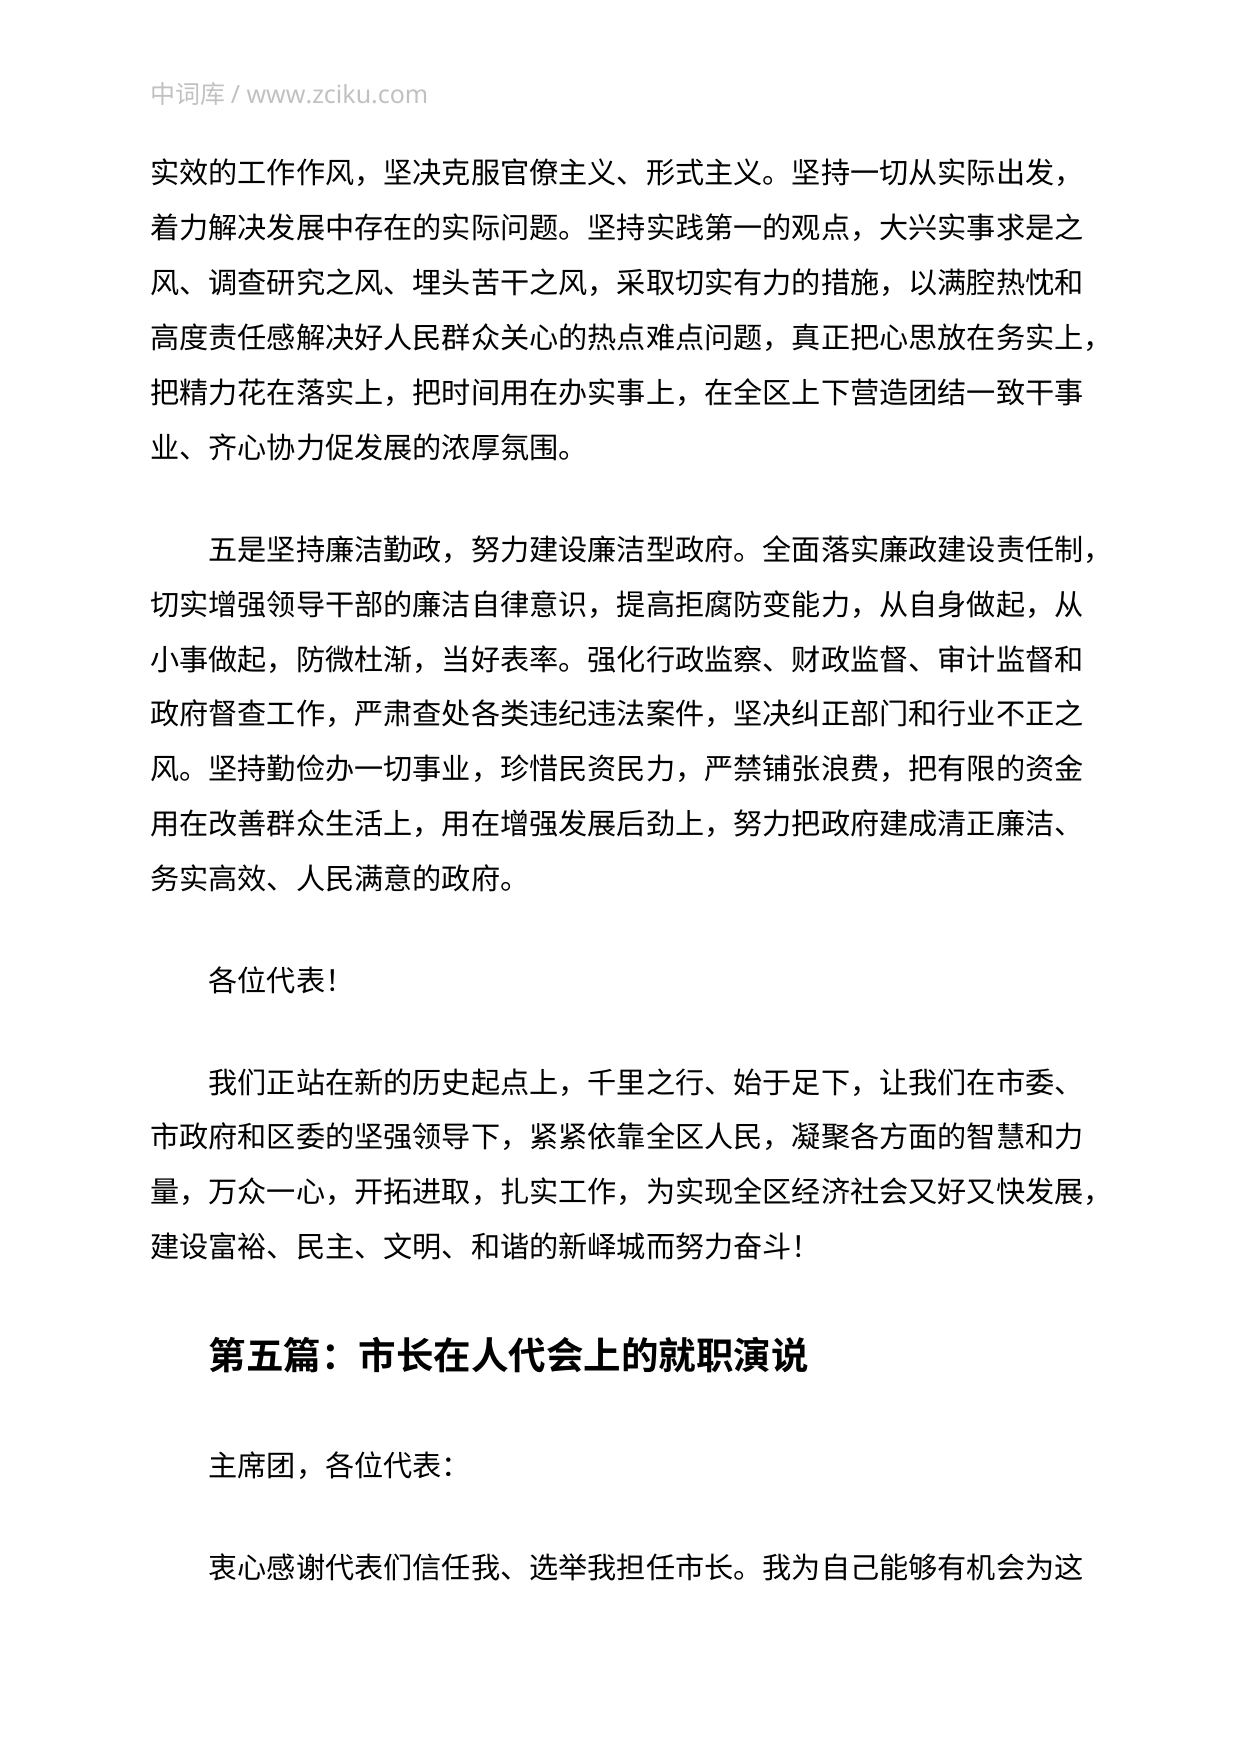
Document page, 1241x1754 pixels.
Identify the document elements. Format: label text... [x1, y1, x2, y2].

text 主席团，各位代表： [150, 1443, 1090, 1485]
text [150, 150, 1090, 467]
text 各位代表！ [150, 957, 1090, 1000]
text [150, 1545, 1090, 1587]
text 五是坚持廉洁勤政，努力建设廉洁型政府。全面落实廉政建设责任制，切实增强领导干部的廉洁自律意识，提高拒腐防变能力，从自身做起，从小事做起，防微杜渐，当好表率。强化行政监察、财政监督、审计监督和政府督查工作，严肃查处各类违纪违法案件，坚决纠正部门和行业不正之风。坚持勤俭办一切事业，珍惜民资民力，严禁铺张浪费，把有限的资金用在改善群众生活上，用在增强发展后劲上，努力把政府建成清正廉洁、务实高效、人民满意的政府。 [150, 526, 1090, 898]
text 第五篇：市长在人代会上的就职演说 [150, 1326, 1090, 1380]
text 我们正站在新的历史起点上，千里之行、始于足下，让我们在市委、市政府和区委的坚强领导下，紧紧依靠全区人民，凝聚各方面的智慧和力量，万众一心，开拓进取，扎实工作，为实现全区经济社会又好又快发展，建设富裕、民主、文明、和谐的新峄城而努力奋斗！ [150, 1059, 1090, 1266]
